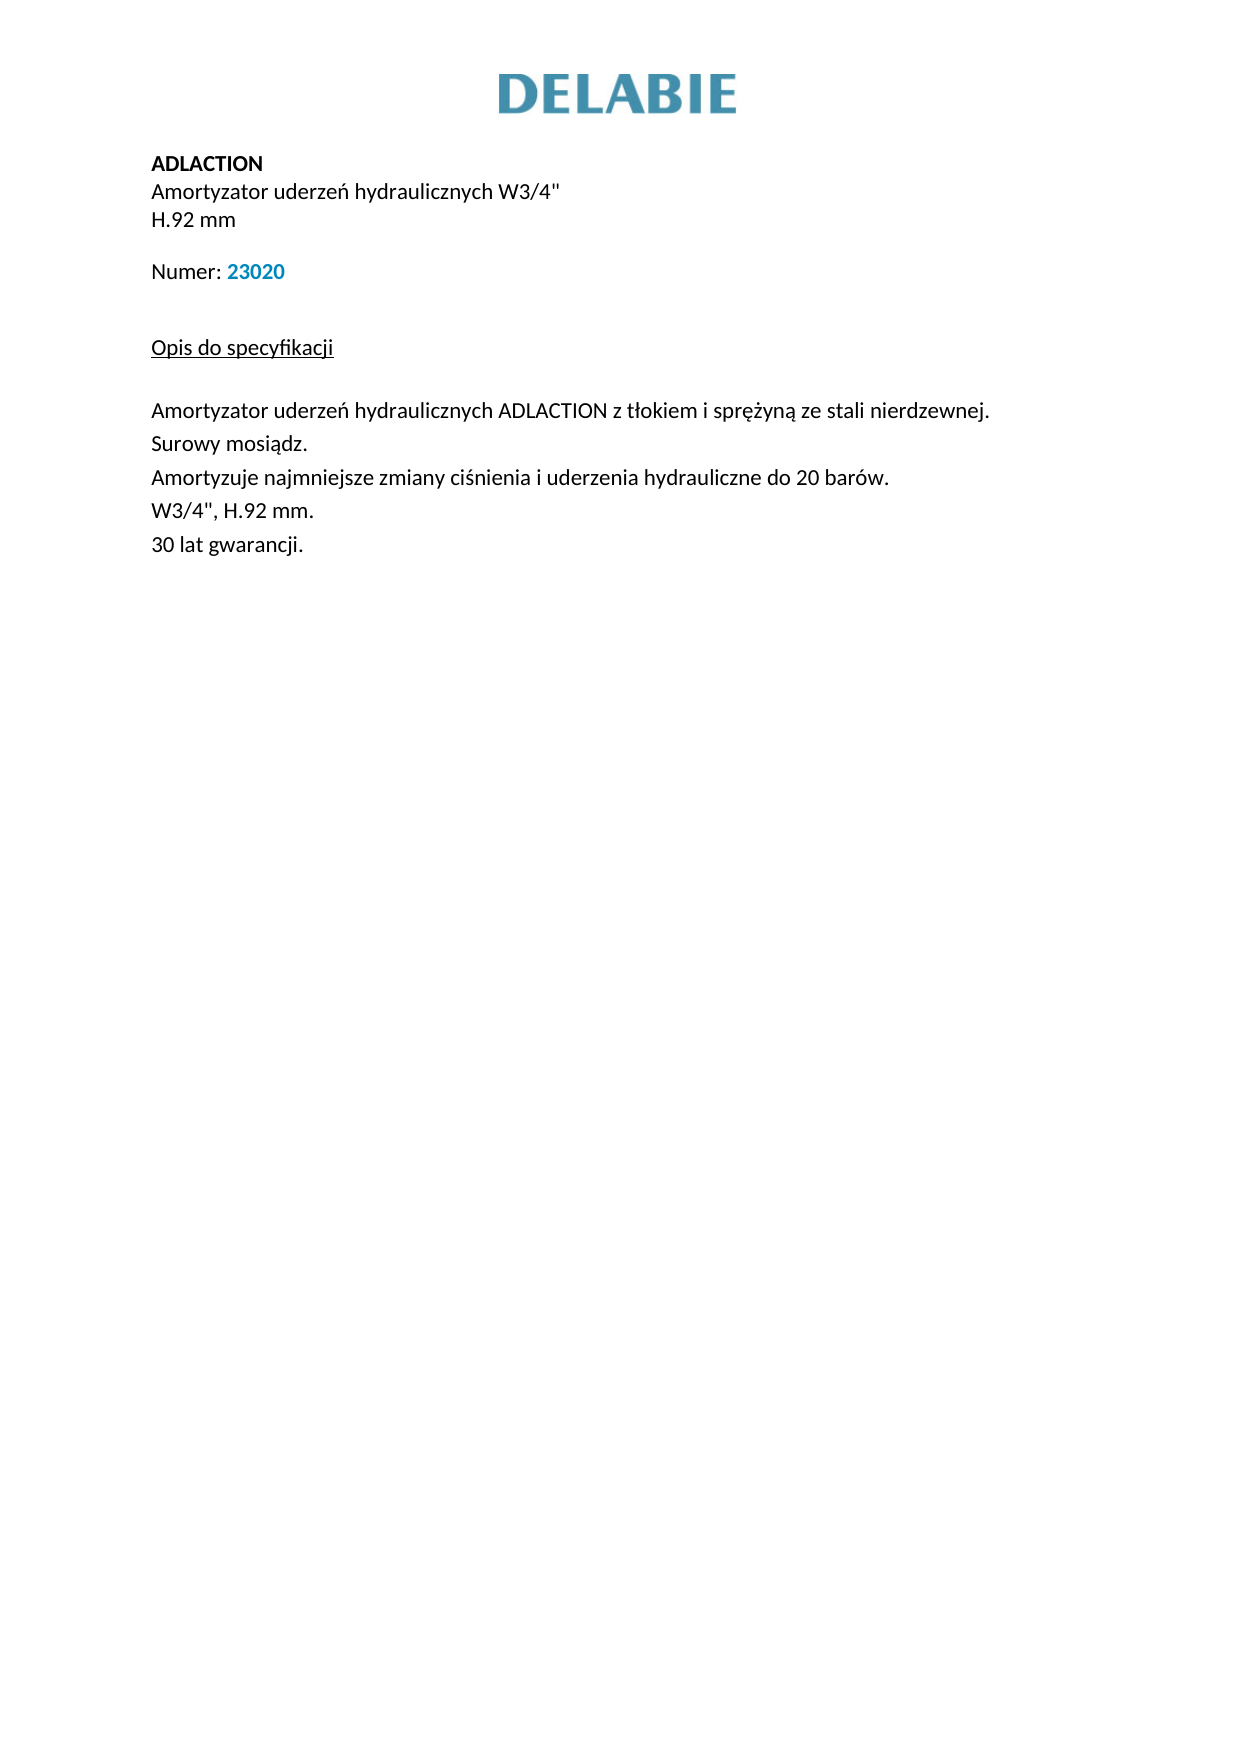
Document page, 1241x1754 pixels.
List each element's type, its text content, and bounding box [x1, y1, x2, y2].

text Numer: 23020 [151, 257, 1084, 285]
text Amortyzuje najmniejsze zmiany ciśnienia i uderzenia hydrauliczne do 20 barów. [151, 463, 1084, 491]
text Surowy mosiądz. [151, 429, 1084, 458]
text W3/4", H.92 mm. [151, 497, 1084, 525]
text Opis do specyfikacji [151, 333, 1084, 361]
text Amortyzator uderzeń hydraulicznych W3/4" [151, 177, 1084, 205]
text H.92 mm [151, 205, 1084, 233]
text Amortyzator uderzeń hydraulicznych ADLACTION z tłokiem i sprężyną ze stali nierdzewnej. [151, 396, 1084, 424]
text 30 lat gwarancji. [151, 530, 1084, 558]
text ADLACTION [151, 149, 1084, 177]
picture [497, 74, 738, 114]
